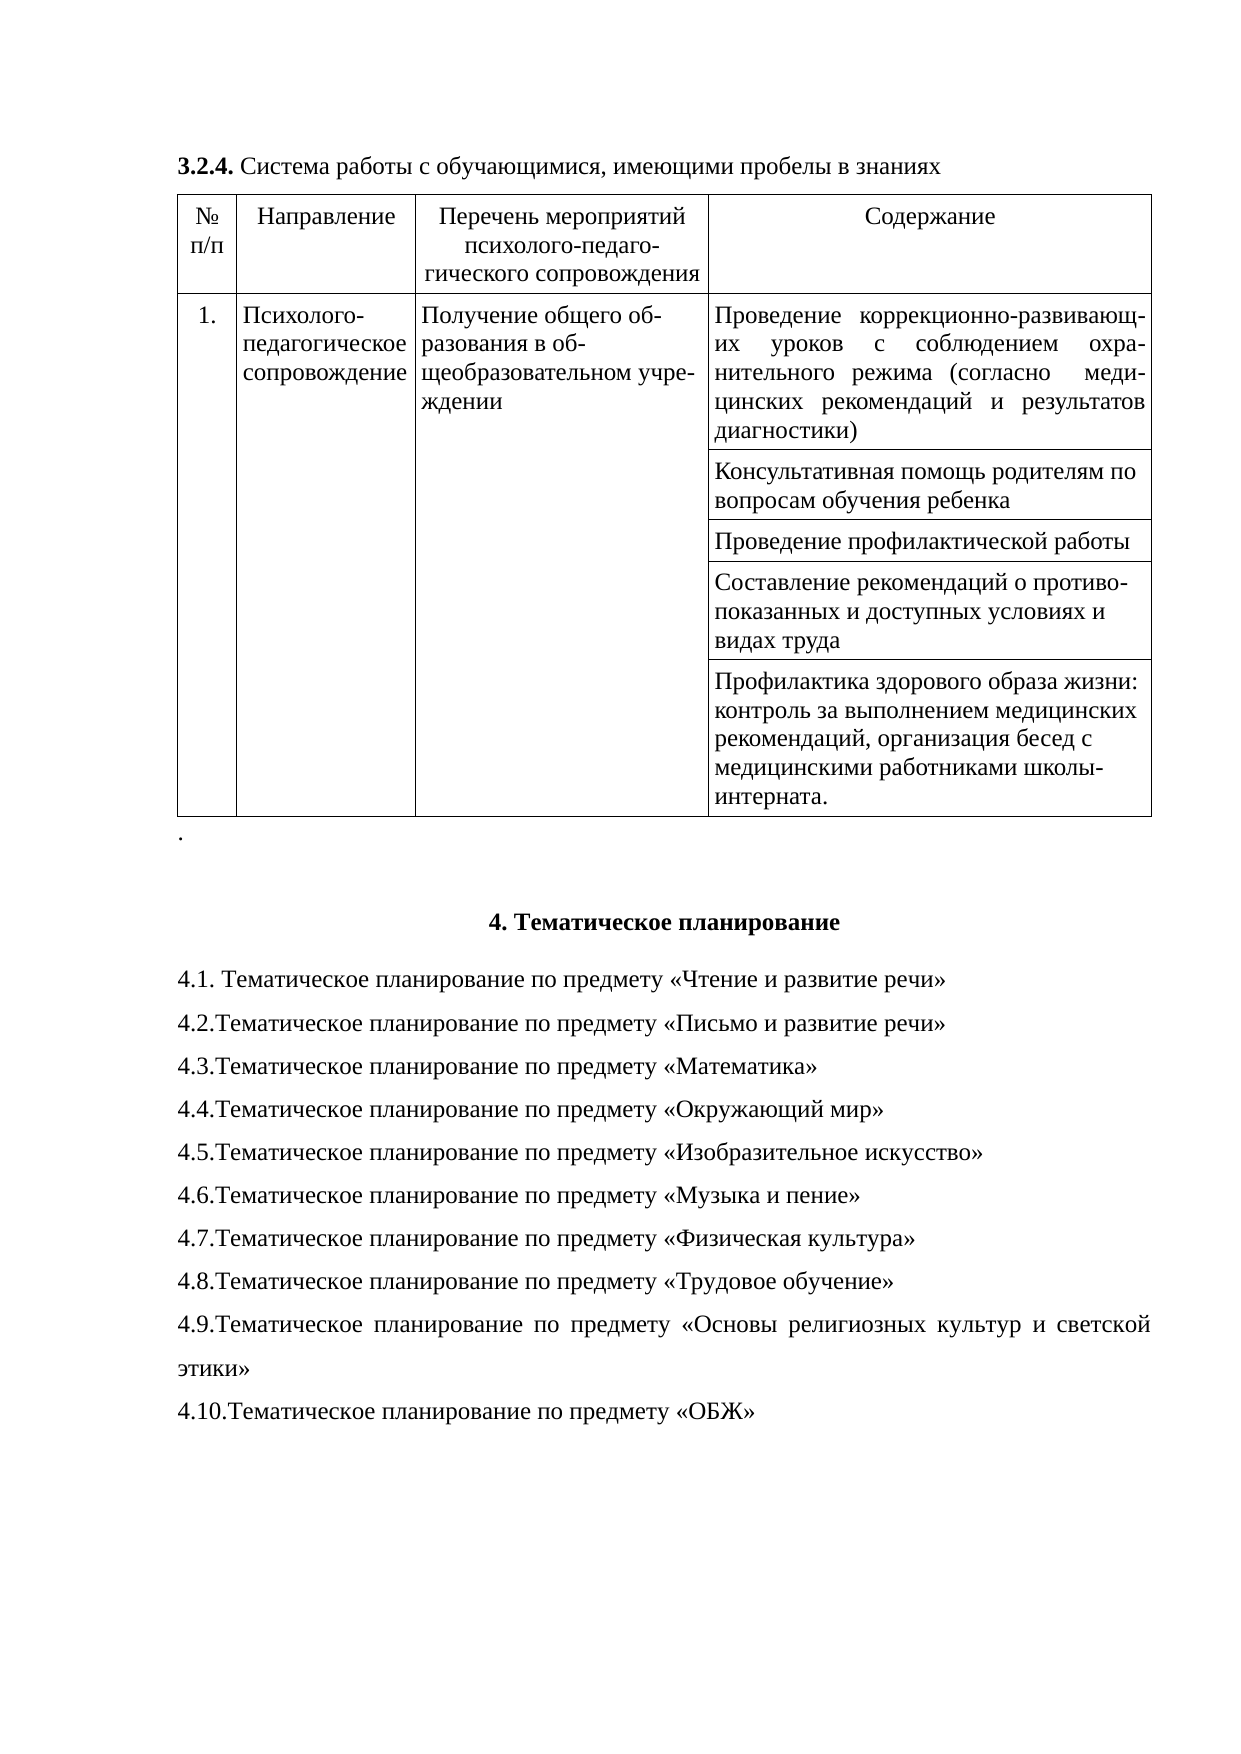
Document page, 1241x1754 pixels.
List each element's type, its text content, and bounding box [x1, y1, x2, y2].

table_cell Консультативная помощь родителям по вопросам обучения ребенка [709, 450, 1151, 519]
text 4. Тематическое планирование [177, 907, 1152, 936]
text 4.9.Тематическое планирование по предмету «Основы религиозных культур и светской этики» [177, 1309, 1152, 1381]
text 4.1. Тематическое планирование по предмету «Чтение и развитие речи» [177, 964, 1152, 993]
table_cell Проведение профилактической работы [709, 520, 1151, 561]
text 4.5.Тематическое планирование по предмету «Изобразительное искусство» [177, 1137, 1152, 1166]
text . [177, 817, 1152, 845]
text 4.8.Тематическое планирование по предмету «Трудовое обучение» [177, 1266, 1152, 1295]
text 4.10.Тематическое планирование по предмету «ОБЖ» [177, 1396, 1152, 1424]
text 3.2.4. Система работы с обучающимися, имеющими пробелы в знаниях [177, 151, 1152, 180]
table_cell Проведение коррекционно-развивающих уроков с соблюдением охранительного режима (согласно медицинских рекомендаций и результатов диагностики) [709, 294, 1151, 449]
table_header Направление [237, 195, 415, 293]
table_cell 1. [178, 294, 236, 816]
table_header № п/п [178, 195, 236, 293]
table_header Содержание [709, 195, 1151, 293]
text 4.6.Тематическое планирование по предмету «Музыка и пение» [177, 1180, 1152, 1209]
text 4.4.Тематическое планирование по предмету «Окружающий мир» [177, 1094, 1152, 1123]
text 4.2.Тематическое планирование по предмету «Письмо и развитие речи» [177, 1008, 1152, 1036]
table_cell Психолого-педагогическое сопровождение [237, 294, 415, 816]
table_cell Получение общего образования в общеобразовательном учреждении [416, 294, 708, 816]
table_cell Профилактика здорового образа жизни: контроль за выполнением медицинских рекомендаций, организация бесед с медицинскими работниками школы-интерната. [709, 660, 1151, 816]
table_cell Составление рекомендаций о противопоказанных и доступных условиях и видах труда [709, 562, 1151, 659]
text 4.7.Тематическое планирование по предмету «Физическая культура» [177, 1223, 1152, 1252]
text 4.3.Тематическое планирование по предмету «Математика» [177, 1051, 1152, 1079]
table_header Перечень мероприятий психолого-педагогического сопровождения [416, 195, 708, 293]
